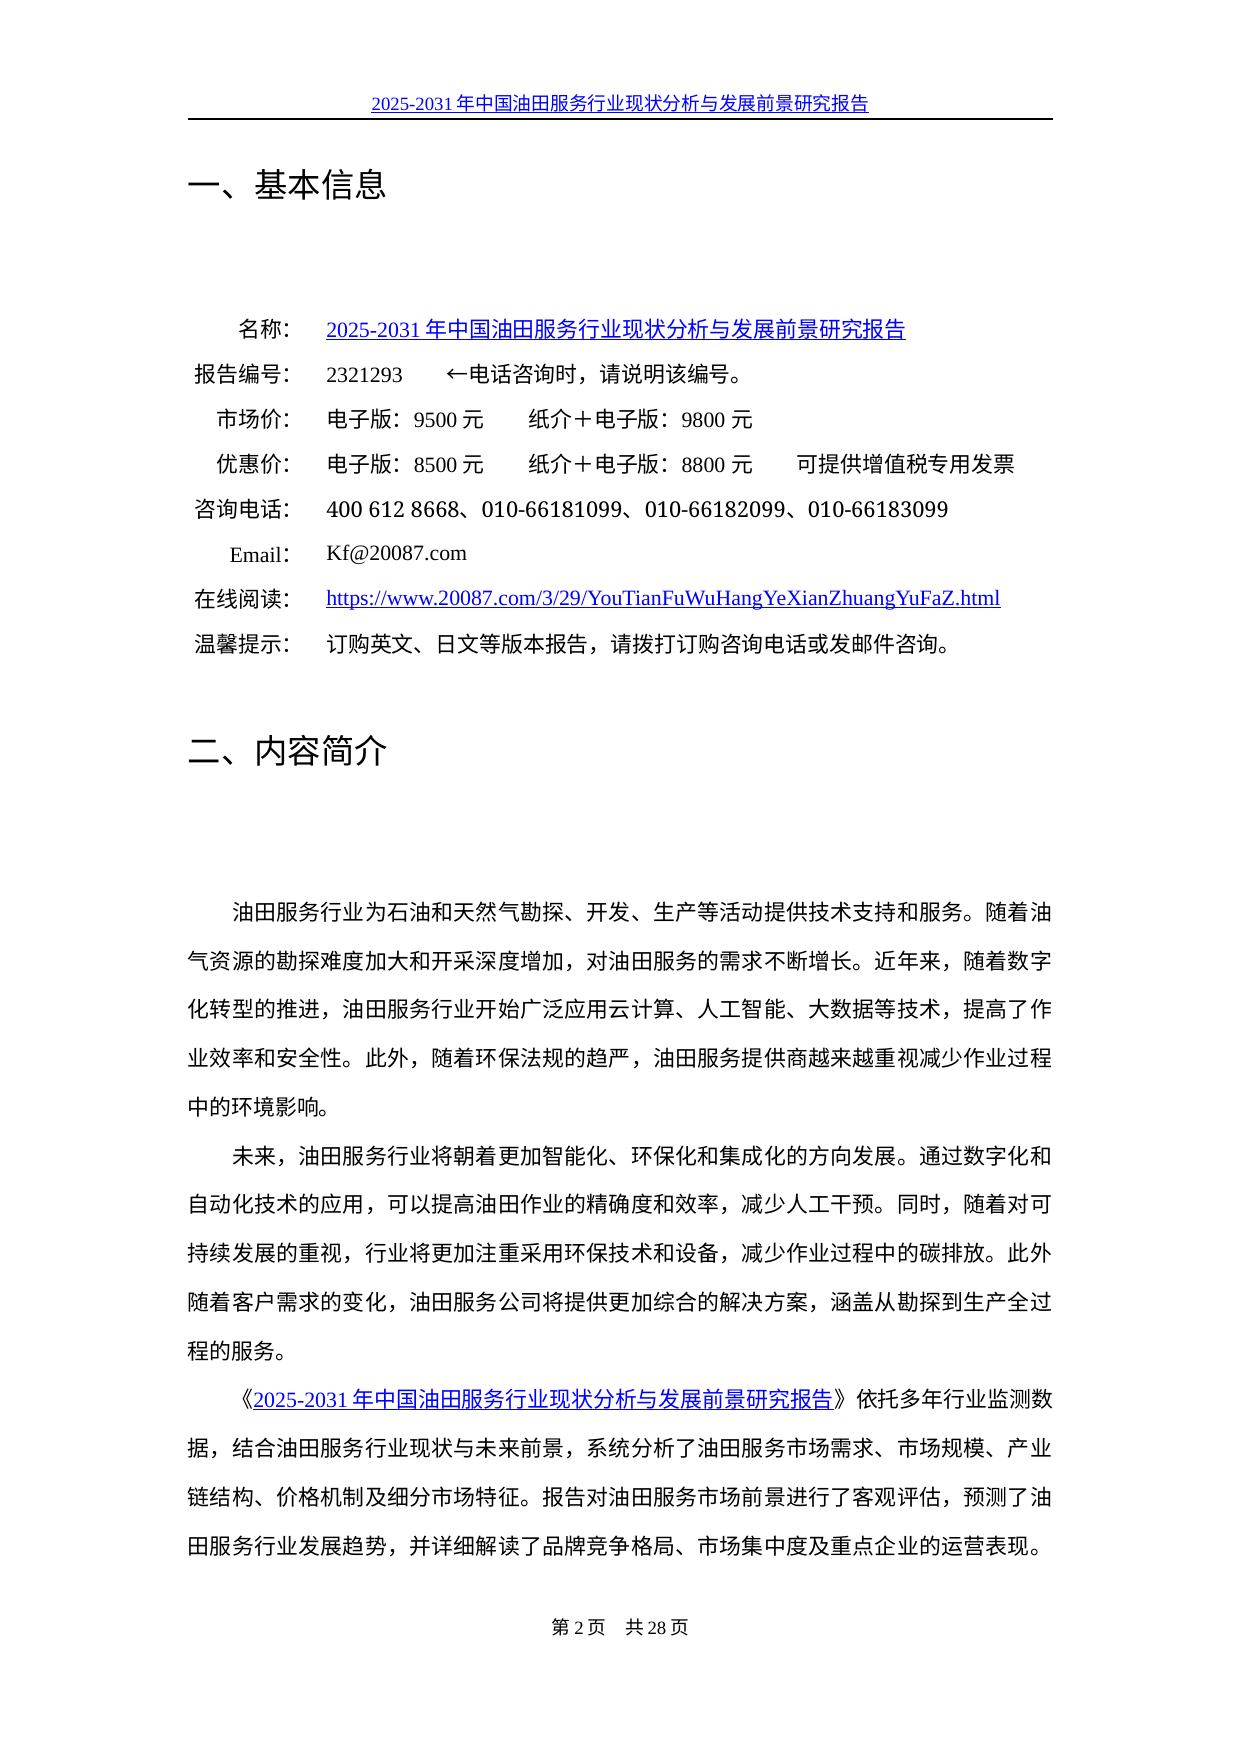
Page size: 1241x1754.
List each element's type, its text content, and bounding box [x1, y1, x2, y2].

table_cell 报告编号： [167, 357, 315, 402]
table_cell 电子版：9500 元 纸介＋电子版：9800 元 [315, 402, 1073, 447]
title 一、基本信息 [187, 150, 1053, 215]
table_cell [315, 582, 1073, 627]
title 二、内容简介 [187, 717, 1053, 782]
table_cell 400 612 8668、010-66181099、010-66182099、010-66183099 [315, 492, 1073, 537]
table_cell 市场价： [167, 402, 315, 447]
table_cell 订购英文、日文等版本报告，请拨打订购咨询电话或发邮件咨询。 [315, 627, 1073, 672]
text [187, 894, 1053, 1561]
table_cell Email： [167, 537, 315, 582]
table_cell 温馨提示： [167, 627, 315, 672]
table_cell 咨询电话： [167, 492, 315, 537]
table_cell 优惠价： [167, 447, 315, 492]
table_cell Kf@20087.com [315, 537, 1073, 582]
table_cell 电子版：8500 元 纸介＋电子版：8800 元 可提供增值税专用发票 [315, 447, 1073, 492]
table_cell 在线阅读： [167, 582, 315, 627]
table_header 2025-2031年中国油田服务行业现状分析与发展前景研究报告 [315, 312, 1073, 357]
table_cell 2321293 ←电话咨询时，请说明该编号。 [315, 357, 1073, 402]
table_header 名称： [167, 312, 315, 357]
